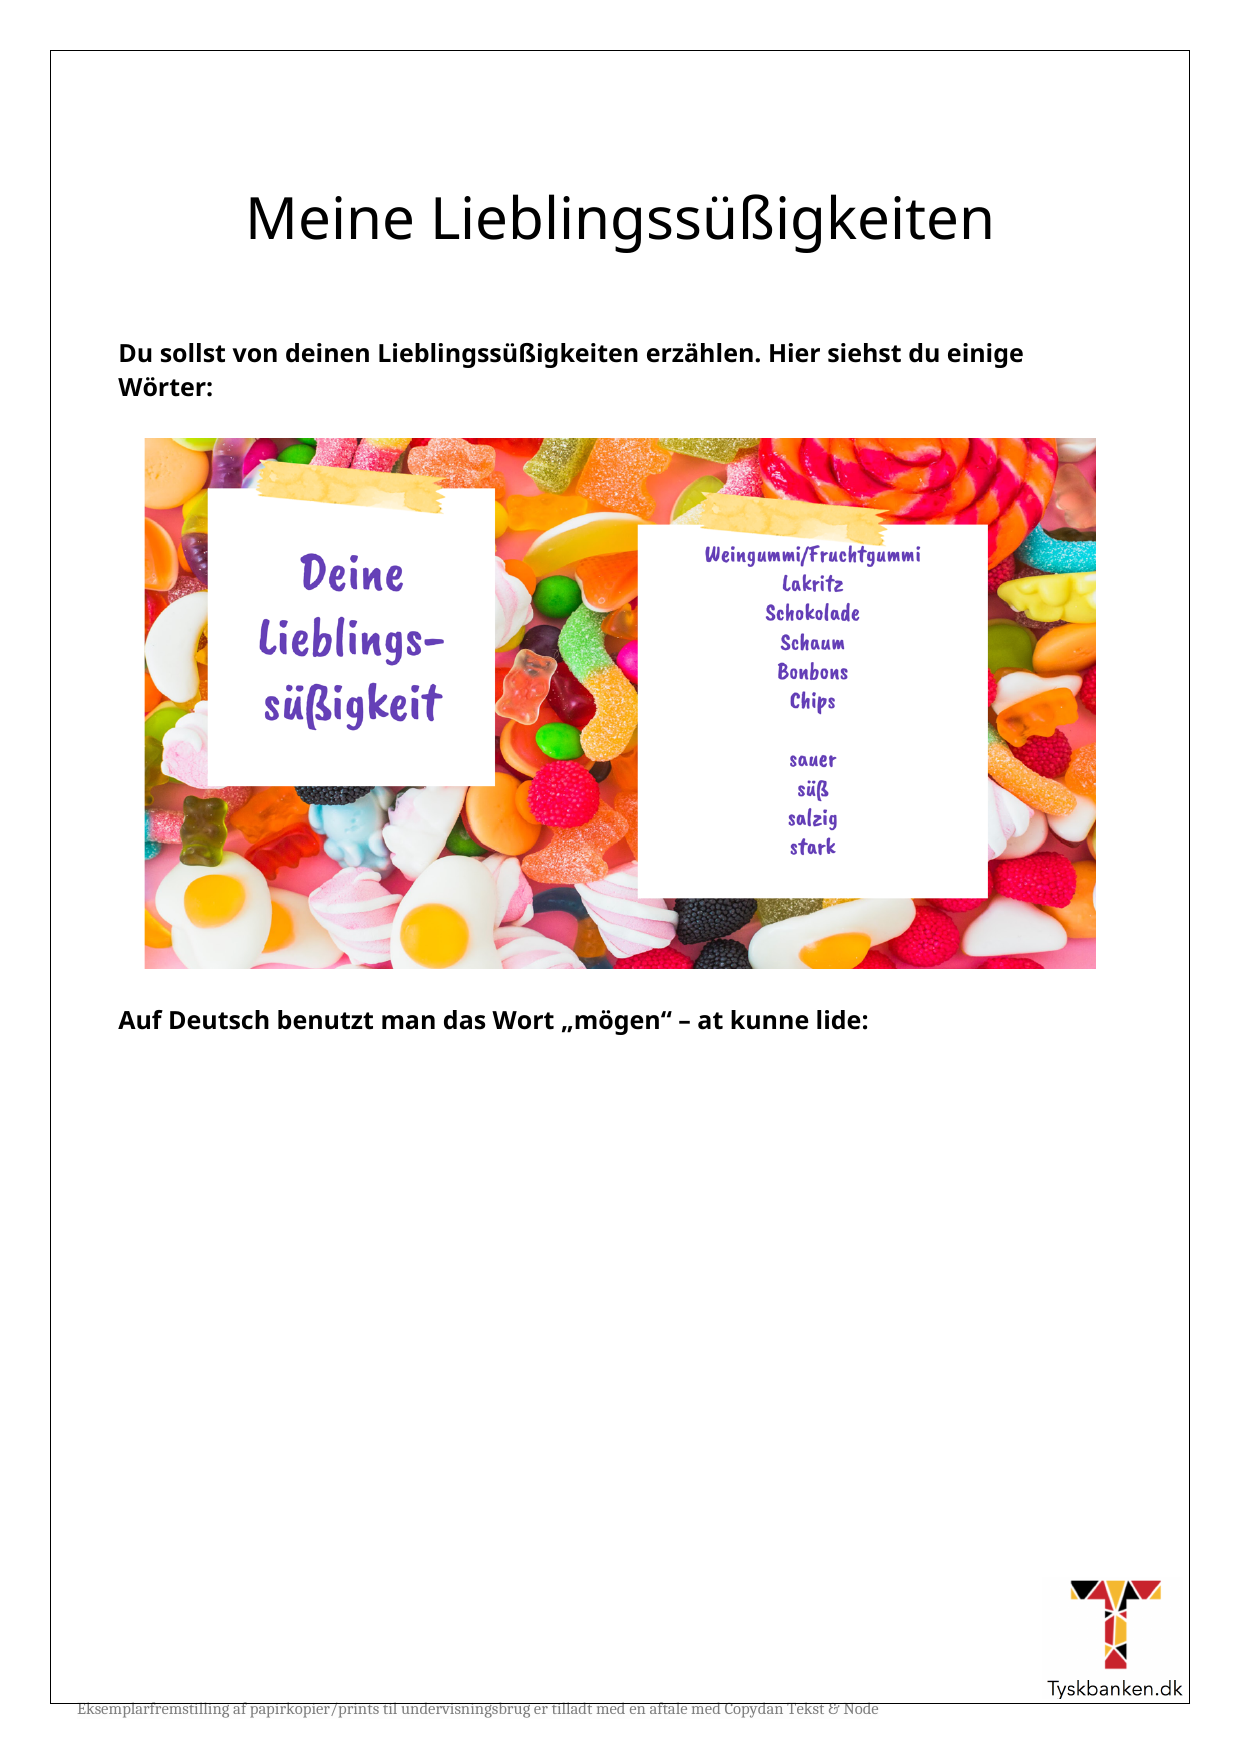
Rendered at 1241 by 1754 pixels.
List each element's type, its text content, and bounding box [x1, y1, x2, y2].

text Auf Deutsch benutzt man das Wort „mögen“ – at kunne lide: [118, 1002, 1122, 1036]
text Meine Lieblingssüßigkeiten [118, 177, 1122, 257]
text Du sollst von deinen Lieblingssüßigkeiten erzählen. Hier siehst du einige Wörter: [118, 336, 1122, 404]
picture [144, 438, 1096, 969]
picture [1041, 1577, 1183, 1698]
